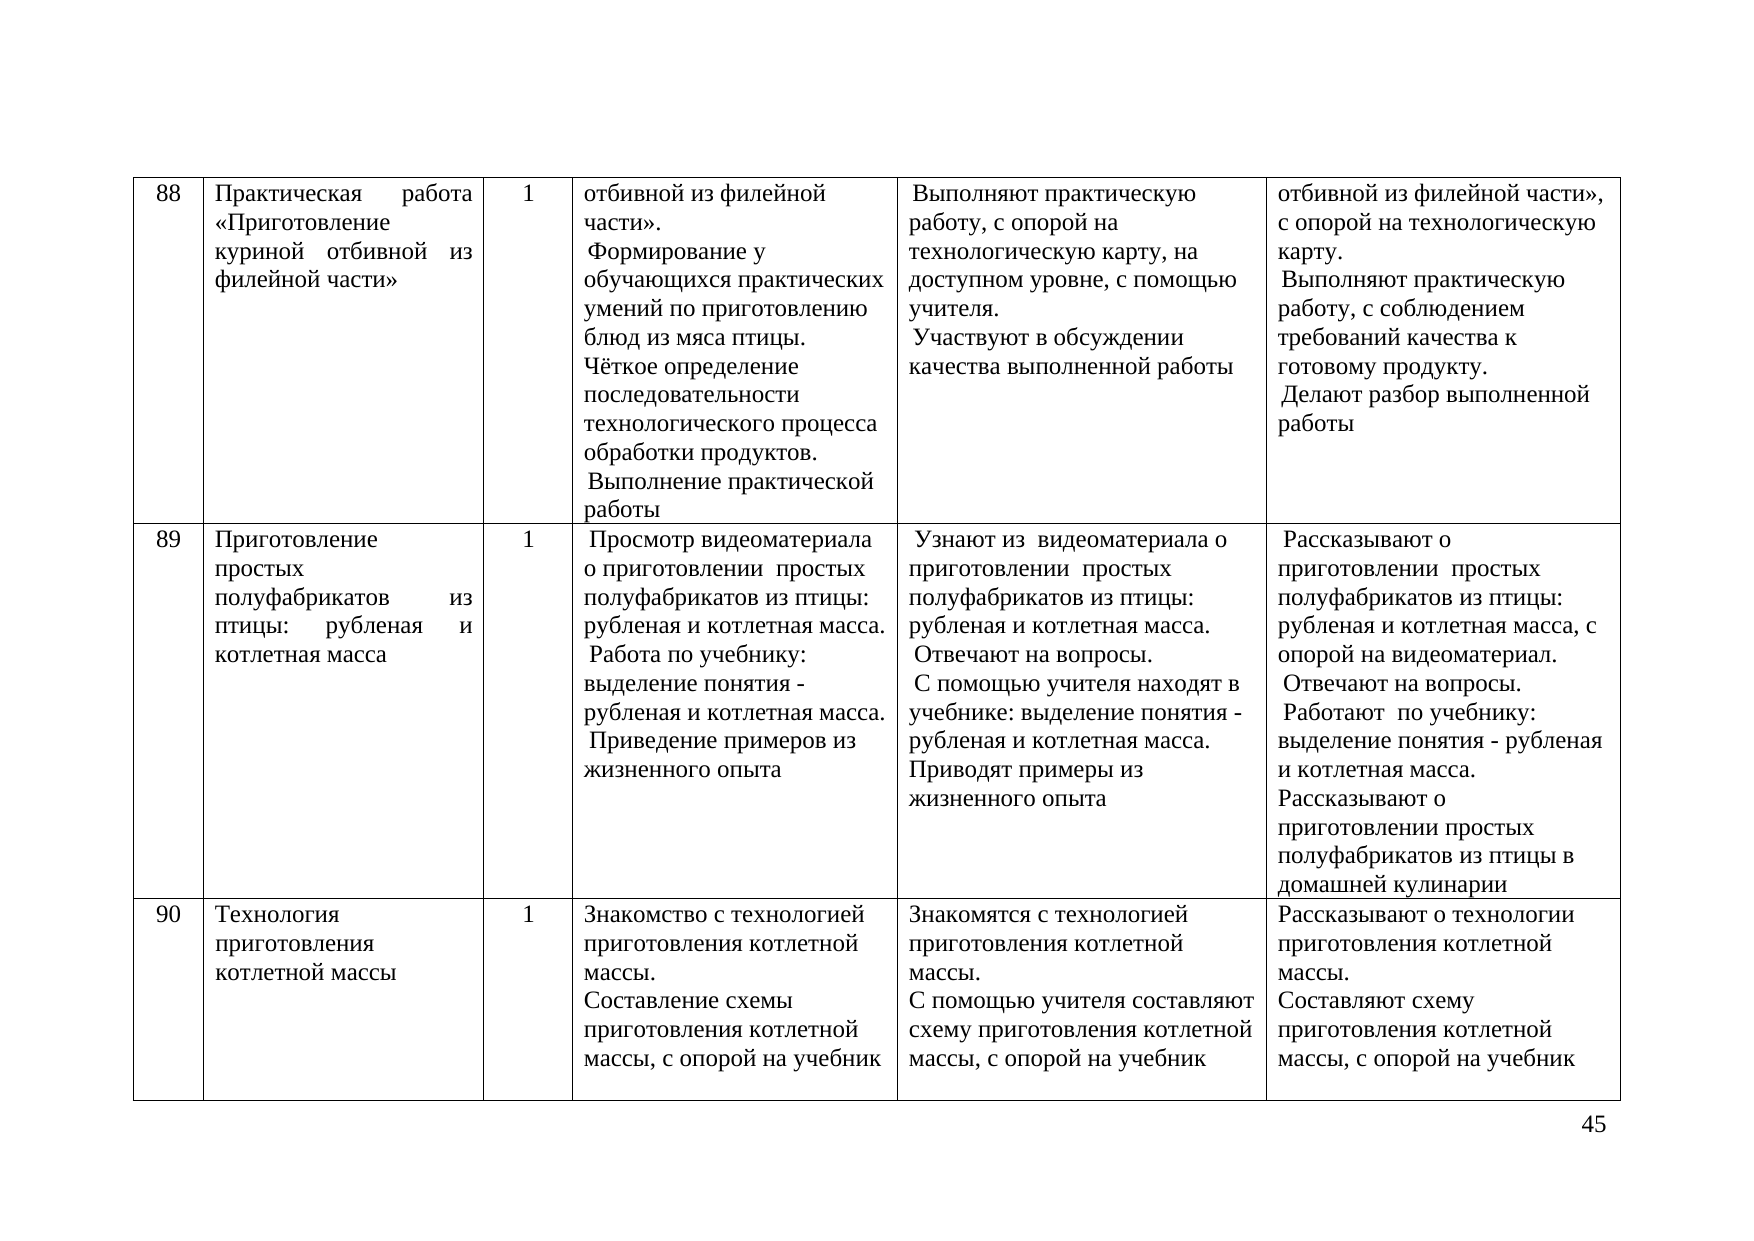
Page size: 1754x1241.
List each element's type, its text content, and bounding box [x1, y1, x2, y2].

table_cell Рассказывают о технологии приготовления котлетной массы. Составляют схему приготовления котлетной массы, с опорой на учебник [1267, 899, 1620, 1100]
table_cell Знакомятся с технологией приготовления котлетной массы. С помощью учителя составляют схему приготовления котлетной массы, с опорой на учебник [898, 899, 1266, 1100]
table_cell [204, 178, 483, 523]
table_cell Знакомство с технологией приготовления котлетной массы. Составление схемы приготовления котлетной массы, с опорой на учебник [573, 899, 897, 1100]
table_cell Технология приготовления котлетной массы [204, 899, 483, 1100]
table_cell 1 [484, 524, 572, 898]
table_cell 89 [134, 524, 203, 898]
table_cell 88 [134, 178, 203, 523]
table_cell Просмотр видеоматериала о приготовлении простых полуфабрикатов из птицы: рубленая и котлетная масса. Работа по учебнику: выделение понятия - рубленая и котлетная масса. Приведение примеров из жизненного опыта [573, 524, 897, 898]
table_cell 1 [484, 899, 572, 1100]
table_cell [898, 178, 1266, 523]
table_cell Рассказывают о приготовлении простых полуфабрикатов из птицы: рубленая и котлетная масса, с опорой на видеоматериал. Отвечают на вопросы. Работают по учебнику: выделение понятия - рубленая и котлетная масса. Рассказывают о приготовлении простых полуфабрикатов из птицы в домашней кулинарии [1267, 524, 1620, 898]
table_cell 1 [484, 178, 572, 523]
table_cell Приготовление простых полуфабрикатов из птицы: рубленая и котлетная масса [204, 524, 483, 898]
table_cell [1267, 178, 1620, 523]
table_cell 90 [134, 899, 203, 1100]
table_cell Узнают из видеоматериала о приготовлении простых полуфабрикатов из птицы: рубленая и котлетная масса. Отвечают на вопросы. С помощью учителя находят в учебнике: выделение понятия - рубленая и котлетная масса. Приводят примеры из жизненного опыта [898, 524, 1266, 898]
